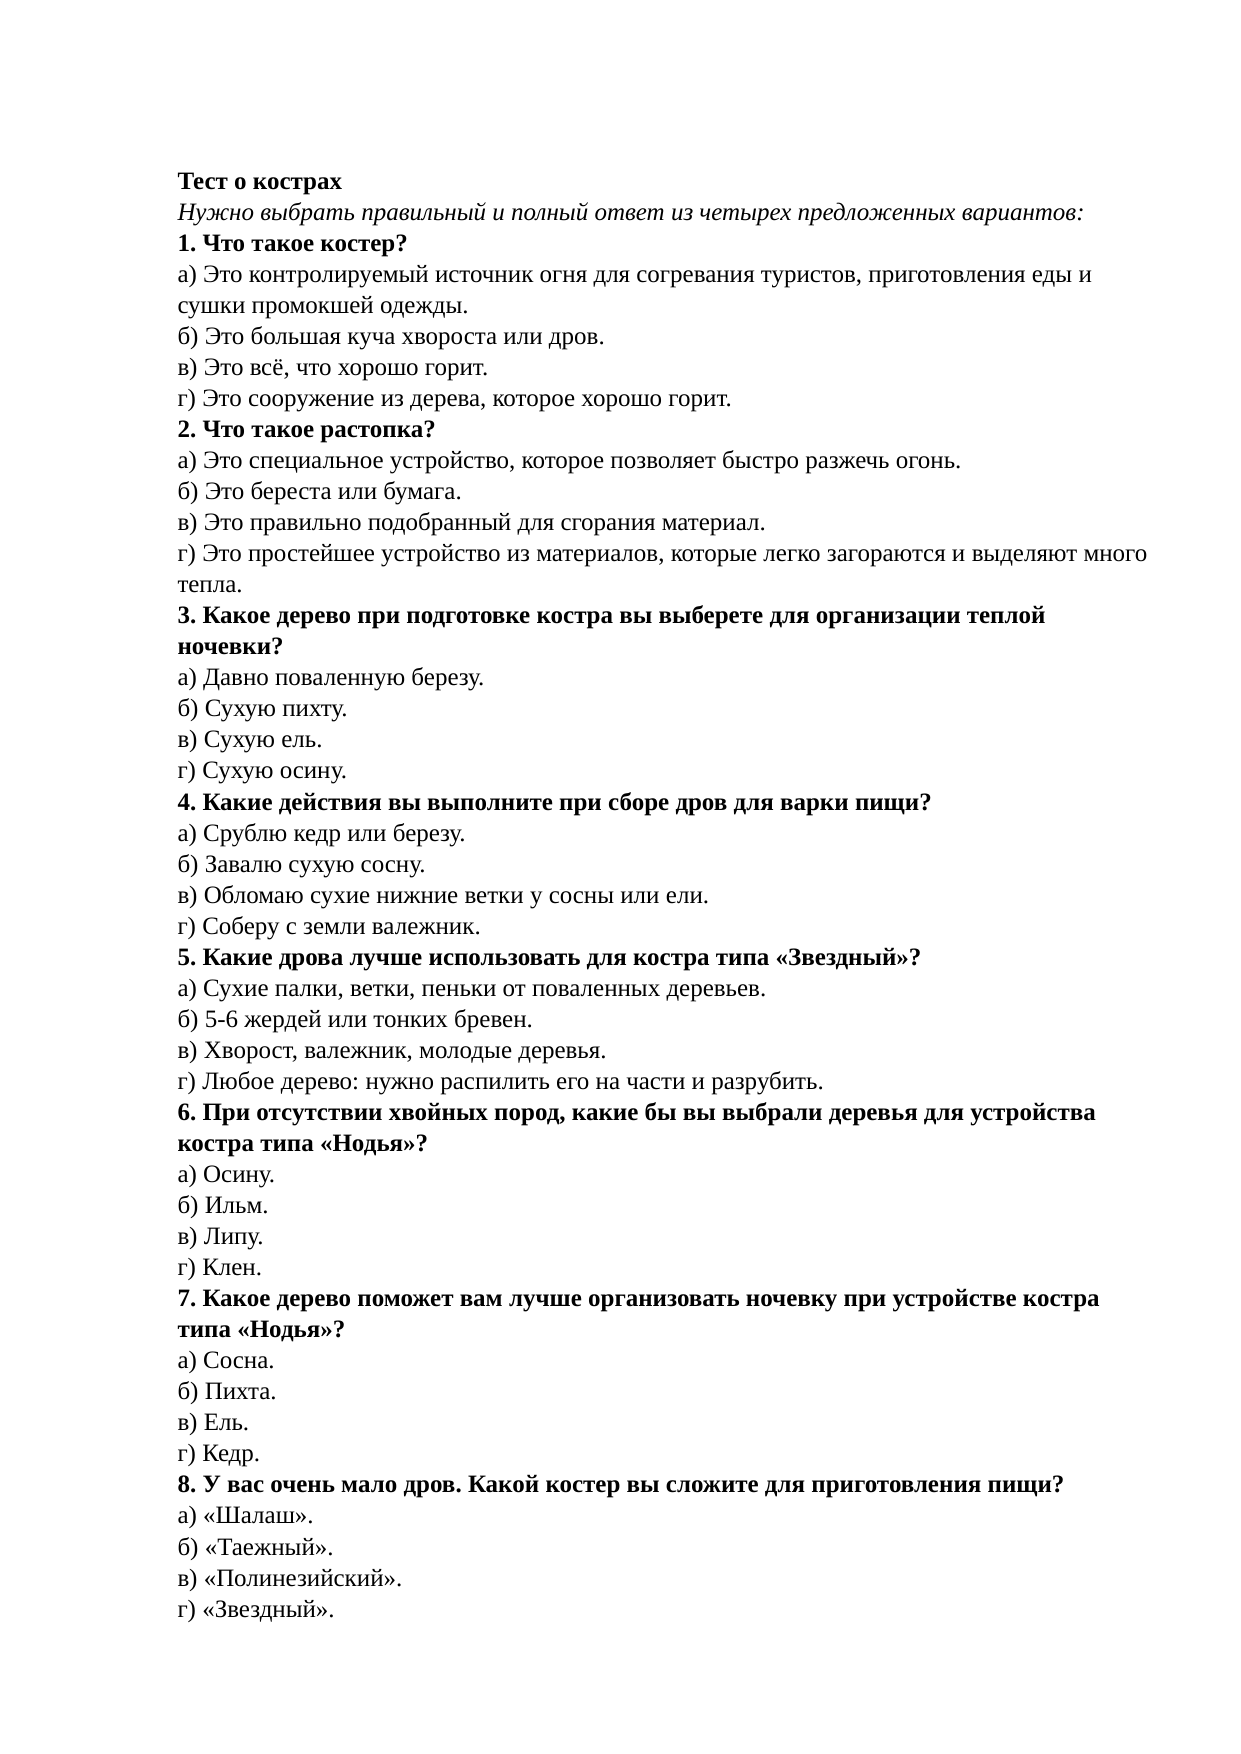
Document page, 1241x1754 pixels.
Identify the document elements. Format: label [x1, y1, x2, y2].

text [177, 166, 1152, 1622]
